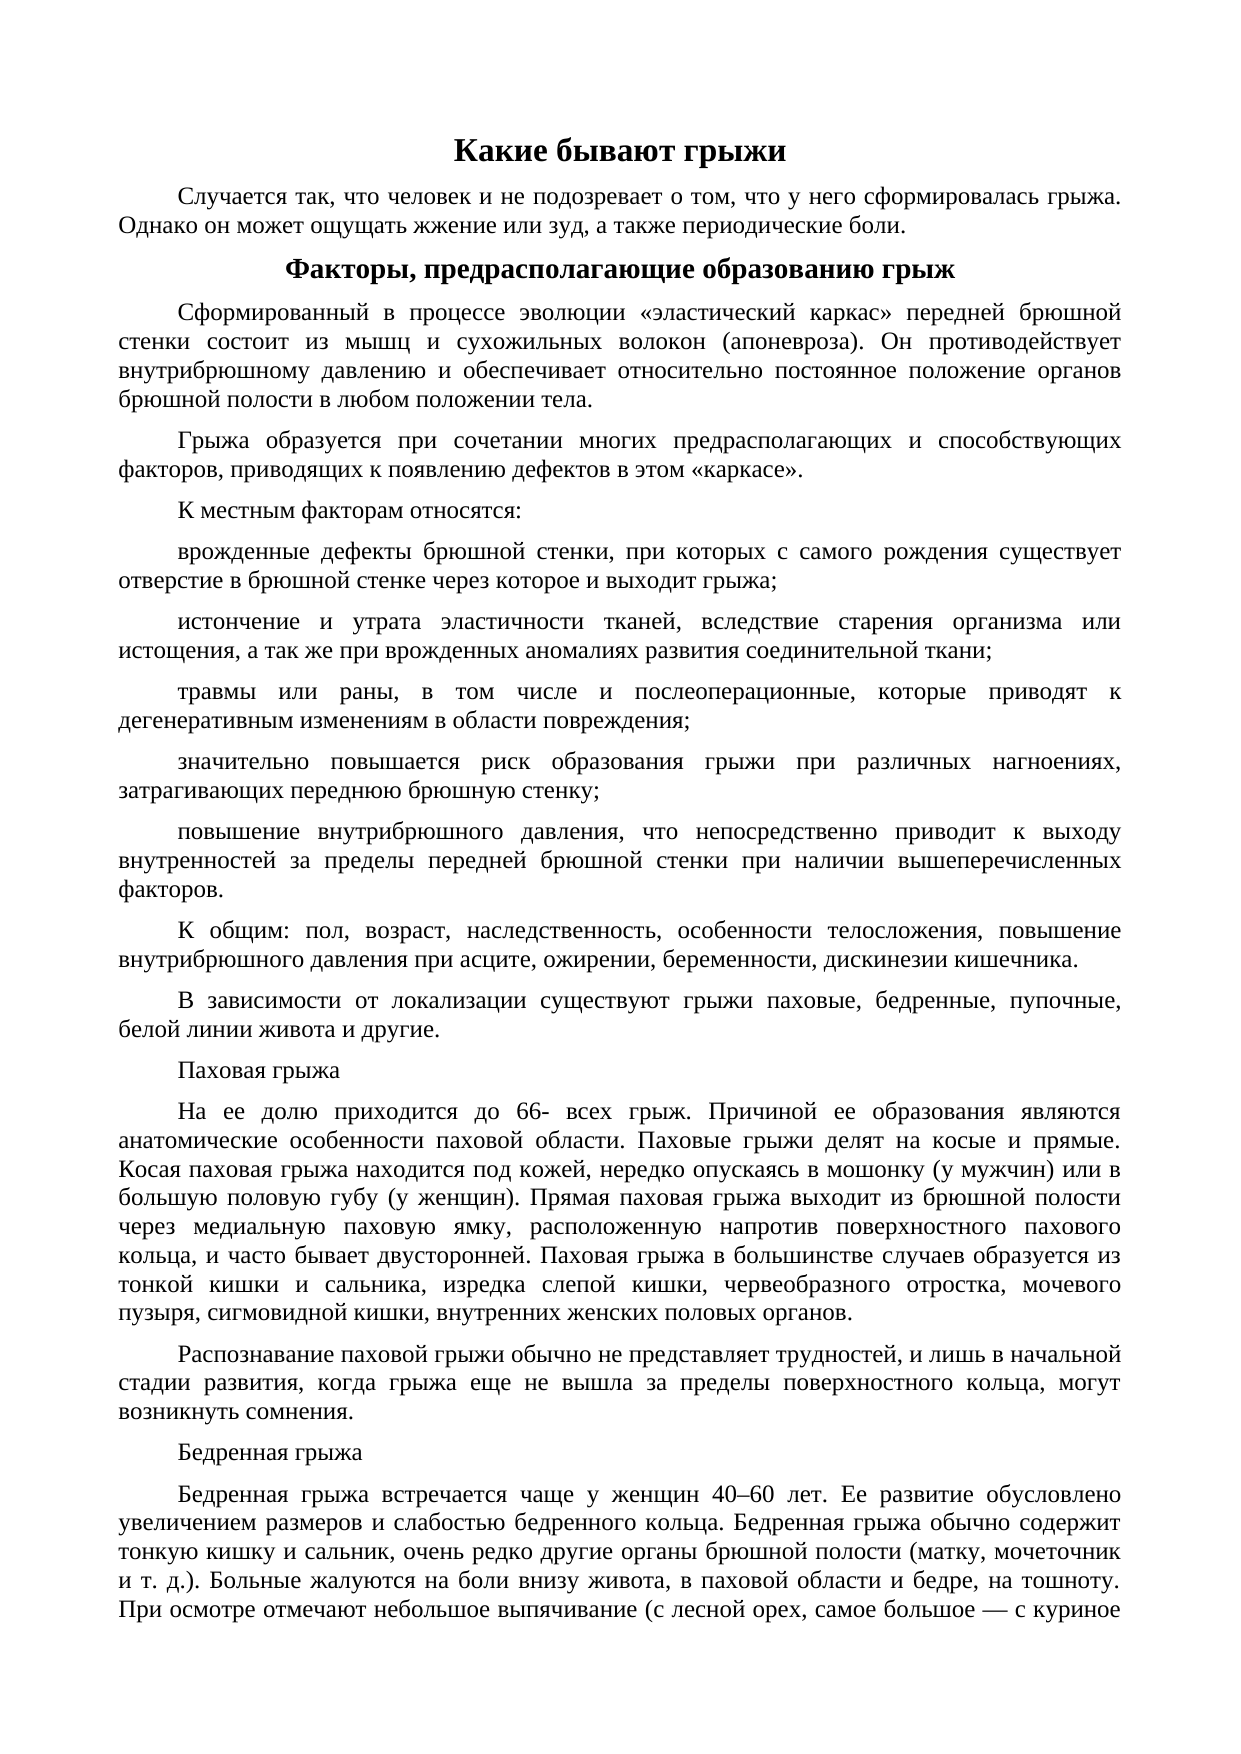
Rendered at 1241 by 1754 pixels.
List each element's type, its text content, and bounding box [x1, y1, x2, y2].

text К местным факторам относятся: [118, 495, 1122, 524]
text Бедренная грыжа [118, 1437, 1122, 1466]
text Распознавание паховой грыжи обычно не представляет трудностей, и лишь в начальной стадии развития, когда грыжа еще не вышла за пределы поверхностного кольца, могут возникнуть сомнения. [118, 1339, 1122, 1425]
text травмы или раны, в том числе и послеоперационные, которые приводят к дегенеративным изменениям в области повреждения; [118, 676, 1122, 734]
text Сформированный в процессе эволюции «эластический каркас» передней брюшной стенки состоит из мышц и сухожильных волокон (апоневроза). Он противодействует внутрибрюшному давлению и обеспечивает относительно постоянное положение органов брюшной полости в любом положении тела. [118, 297, 1122, 412]
text В зависимости от локализации существуют грыжи паховые, бедренные, пупочные, белой линии живота и другие. [118, 985, 1122, 1042]
text истончение и утрата эластичности тканей, вследствие старения организма или истощения, а так же при врожденных аномалиях развития соединительной ткани; [118, 606, 1122, 664]
text На ее долю приходится до 66- всех грыж. Причиной ее образования являются анатомические особенности паховой области. Паховые грыжи делят на косые и прямые. Косая паховая грыжа находится под кожей, нередко опускаясь в мошонку (у мужчин) или в большую половую губу (у женщин). Прямая паховая грыжа выходит из брюшной полости через медиальную паховую ямку, расположенную напротив поверхностного пахового кольца, и часто бывает двусторонней. Паховая грыжа в большинстве случаев образуется из тонкой кишки и сальника, изредка слепой кишки, червеобразного отростка, мочевого пузыря, сигмовидной кишки, внутренних женских половых органов. [118, 1096, 1122, 1326]
text повышение внутрибрюшного давления, что непосредственно приводит к выходу внутренностей за пределы передней брюшной стенки при наличии вышеперечисленных факторов. [118, 816, 1122, 902]
text значительно повышается риск образования грыжи при различных нагноениях, затрагивающих переднюю брюшную стенку; [118, 746, 1122, 804]
text врожденные дефекты брюшной стенки, при которых с самого рождения существует отверстие в брюшной стенке через которое и выходит грыжа; [118, 536, 1122, 594]
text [118, 1479, 1122, 1622]
text Факторы, предрасполагающие образованию грыж [118, 251, 1122, 285]
text Грыжа образуется при сочетании многих предрасполагающих и способствующих факторов, приводящих к появлению дефектов в этом «каркасе». [118, 425, 1122, 482]
text Какие бывают грыжи [118, 131, 1122, 169]
text Случается так, что человек и не подозревает о том, что у него сформировалась грыжа. Однако он может ощущать жжение или зуд, а также периодические боли. [118, 181, 1122, 239]
text Паховая грыжа [118, 1055, 1122, 1084]
text К общим: пол, возраст, наследственность, особенности телосложения, повышение внутрибрюшного давления при асците, ожирении, беременности, дискинезии кишечника. [118, 915, 1122, 972]
